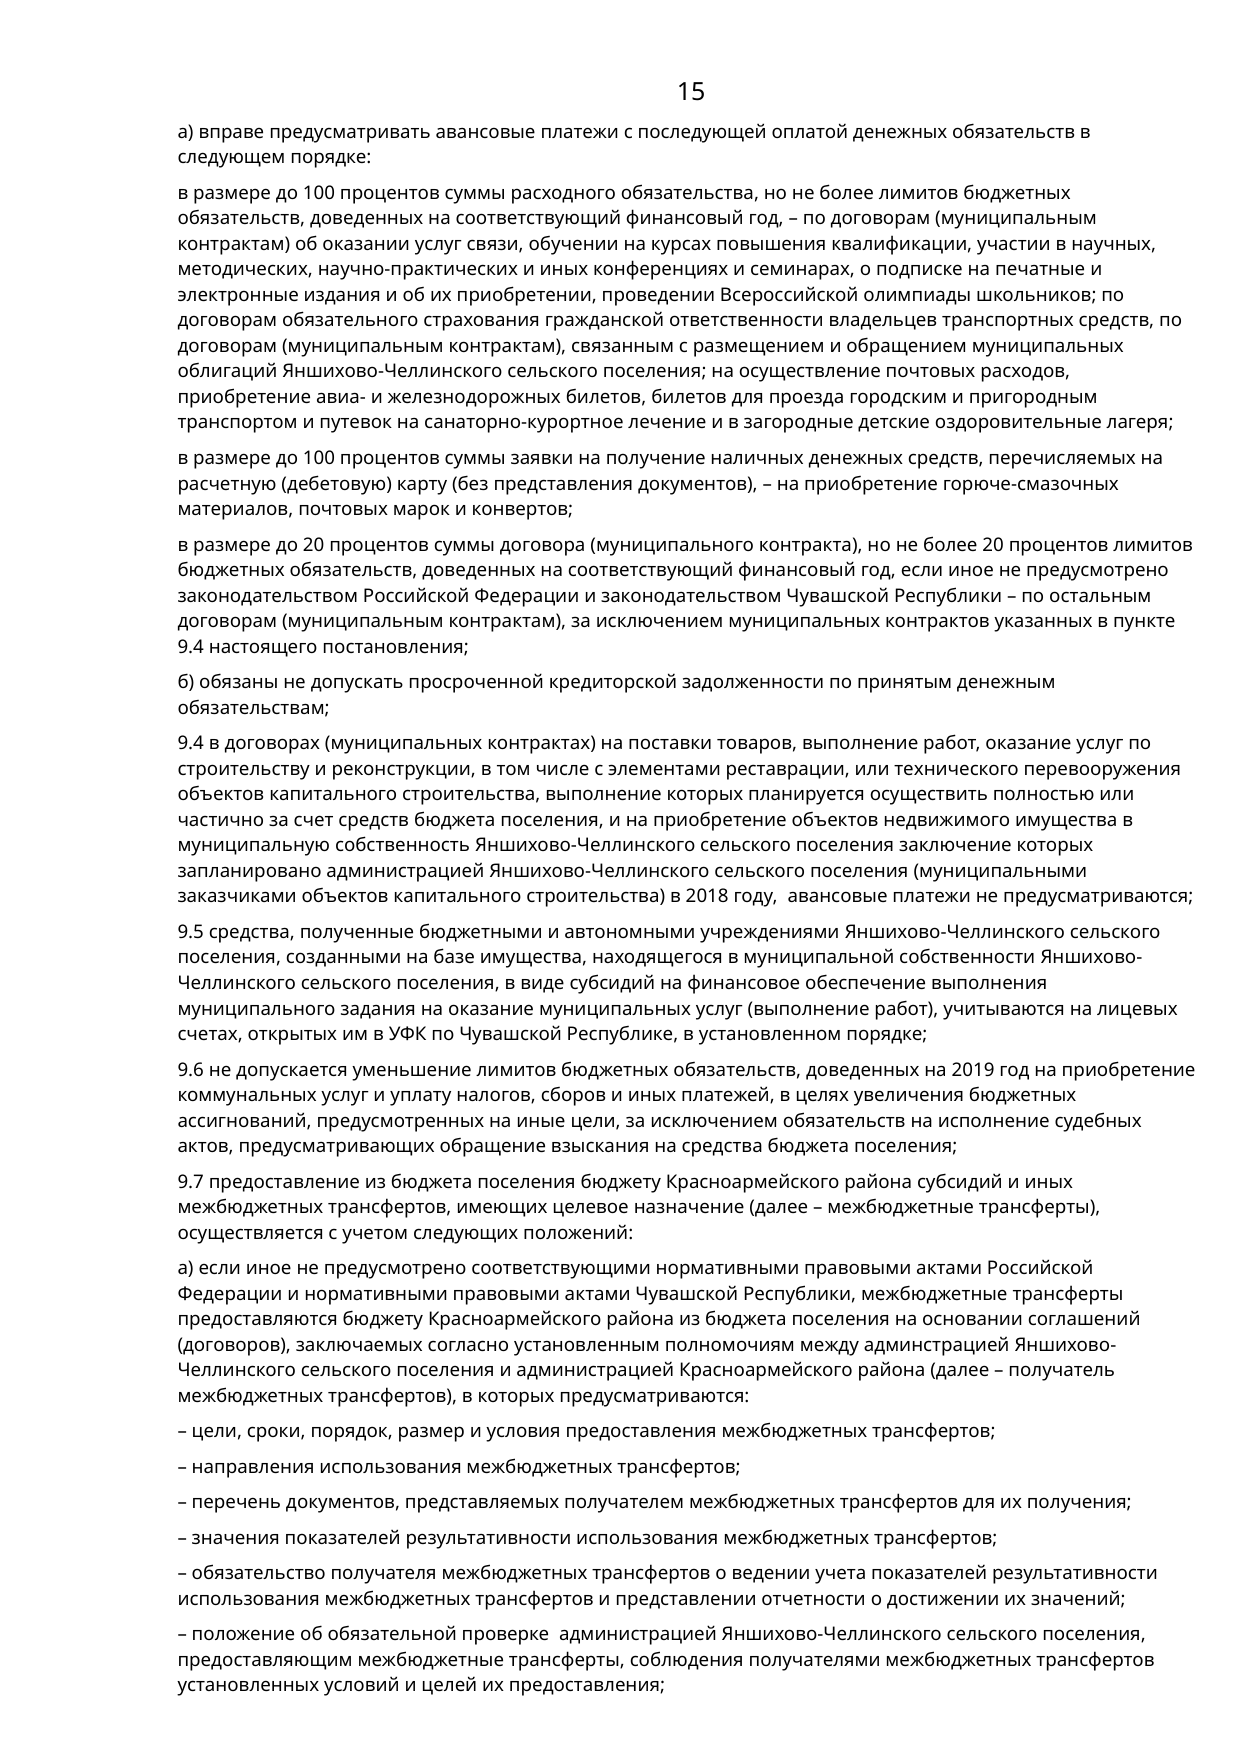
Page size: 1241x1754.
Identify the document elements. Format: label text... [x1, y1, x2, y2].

text в размере до 100 процентов суммы заявки на получение наличных денежных средств, перечисляемых на расчетную (дебетовую) карту (без представления документов), – на приобретение горюче-смазочных материалов, почтовых марок и конвертов; [177, 444, 1196, 521]
text – перечень документов, представляемых получателем межбюджетных трансфертов для их получения; [177, 1489, 1196, 1514]
text 9.7 предоставление из бюджета поселения бюджету Красноармейского района субсидий и иных межбюджетных трансфертов, имеющих целевое назначение (далее – межбюджетные трансферты), осуществляется с учетом следующих положений: [177, 1168, 1196, 1244]
text в размере до 100 процентов суммы расходного обязательства, но не более лимитов бюджетных обязательств, доведенных на соответствующий финансовый год, – по договорам (муниципальным контрактам) об оказании услуг связи, обучении на курсах повышения квалификации, участии в научных, методических, научно-практических и иных конференциях и семинарах, о подписке на печатные и электронные издания и об их приобретении, проведении Всероссийской олимпиады школьников; по договорам обязательного страхования гражданской ответственности владельцев транспортных средств, по договорам (муниципальным контрактам), связанным с размещением и обращением муниципальных облигаций Яншихово-Челлинского сельского поселения; на осуществление почтовых расходов, приобретение авиа- и железнодорожных билетов, билетов для проезда городским и пригородным транспортом и путевок на санаторно-курортное лечение и в загородные детские оздоровительные лагеря; [177, 179, 1196, 434]
text – направления использования межбюджетных трансфертов; [177, 1453, 1196, 1479]
text – цели, сроки, порядок, размер и условия предоставления межбюджетных трансфертов; [177, 1418, 1196, 1443]
text – положение об обязательной проверке администрацией Яншихово-Челлинского сельского поселения, предоставляющим межбюджетные трансферты, соблюдения получателями межбюджетных трансфертов установленных условий и целей их предоставления; [177, 1621, 1196, 1697]
text 9.6 не допускается уменьшение лимитов бюджетных обязательств, доведенных на 2019 год на приобретение коммунальных услуг и уплату налогов, сборов и иных платежей, в целях увеличения бюджетных ассигнований, предусмотренных на иные цели, за исключением обязательств на исполнение судебных актов, предусматривающих обращение взыскания на средства бюджета поселения; [177, 1056, 1196, 1158]
text – значения показателей результативности использования межбюджетных трансфертов; [177, 1524, 1196, 1550]
text 9.4 в договорах (муниципальных контрактах) на поставки товаров, выполнение работ, оказание услуг по строительству и реконструкции, в том числе с элементами реставрации, или технического перевооружения объектов капитального строительства, выполнение которых планируется осуществить полностью или частично за счет средств бюджета поселения, и на приобретение объектов недвижимого имущества в муниципальную собственность Яншихово-Челлинского сельского поселения заключение которых запланировано администрацией Яншихово-Челлинского сельского поселения (муниципальными заказчиками объектов капитального строительства) в 2018 году, авансовые платежи не предусматриваются; [177, 729, 1196, 908]
text б) обязаны не допускать просроченной кредиторской задолженности по принятым денежным обязательствам; [177, 668, 1196, 719]
text в размере до 20 процентов суммы договора (муниципального контракта), но не более 20 процентов лимитов бюджетных обязательств, доведенных на соответствующий финансовый год, если иное не предусмотрено законодательством Российской Федерации и законодательством Чувашской Республики – по остальным договорам (муниципальным контрактам), за исключением муниципальных контрактов указанных в пункте 9.4 настоящего постановления; [177, 531, 1196, 658]
text а) если иное не предусмотрено соответствующими нормативными правовыми актами Российской Федерации и нормативными правовыми актами Чувашской Республики, межбюджетные трансферты предоставляются бюджету Красноармейского района из бюджета поселения на основании соглашений (договоров), заключаемых согласно установленным полномочиям между админстрацией Яншихово-Челлинского сельского поселения и администрацией Красноармейского района (далее – получатель межбюджетных трансфертов), в которых предусматриваются: [177, 1254, 1196, 1408]
text 9.5 средства, полученные бюджетными и автономными учреждениями Яншихово-Челлинского сельского поселения, созданными на базе имущества, находящегося в муниципальной собственности Яншихово-Челлинского сельского поселения, в виде субсидий на финансовое обеспечение выполнения муниципального задания на оказание муниципальных услуг (выполнение работ), учитываются на лицевых счетах, открытых им в УФК по Чувашской Республике, в установленном порядке; [177, 918, 1196, 1046]
text а) вправе предусматривать авансовые платежи с последующей оплатой денежных обязательств в следующем порядке: [177, 118, 1196, 169]
text – обязательство получателя межбюджетных трансфертов о ведении учета показателей результативности использования межбюджетных трансфертов и представлении отчетности о достижении их значений; [177, 1560, 1196, 1611]
